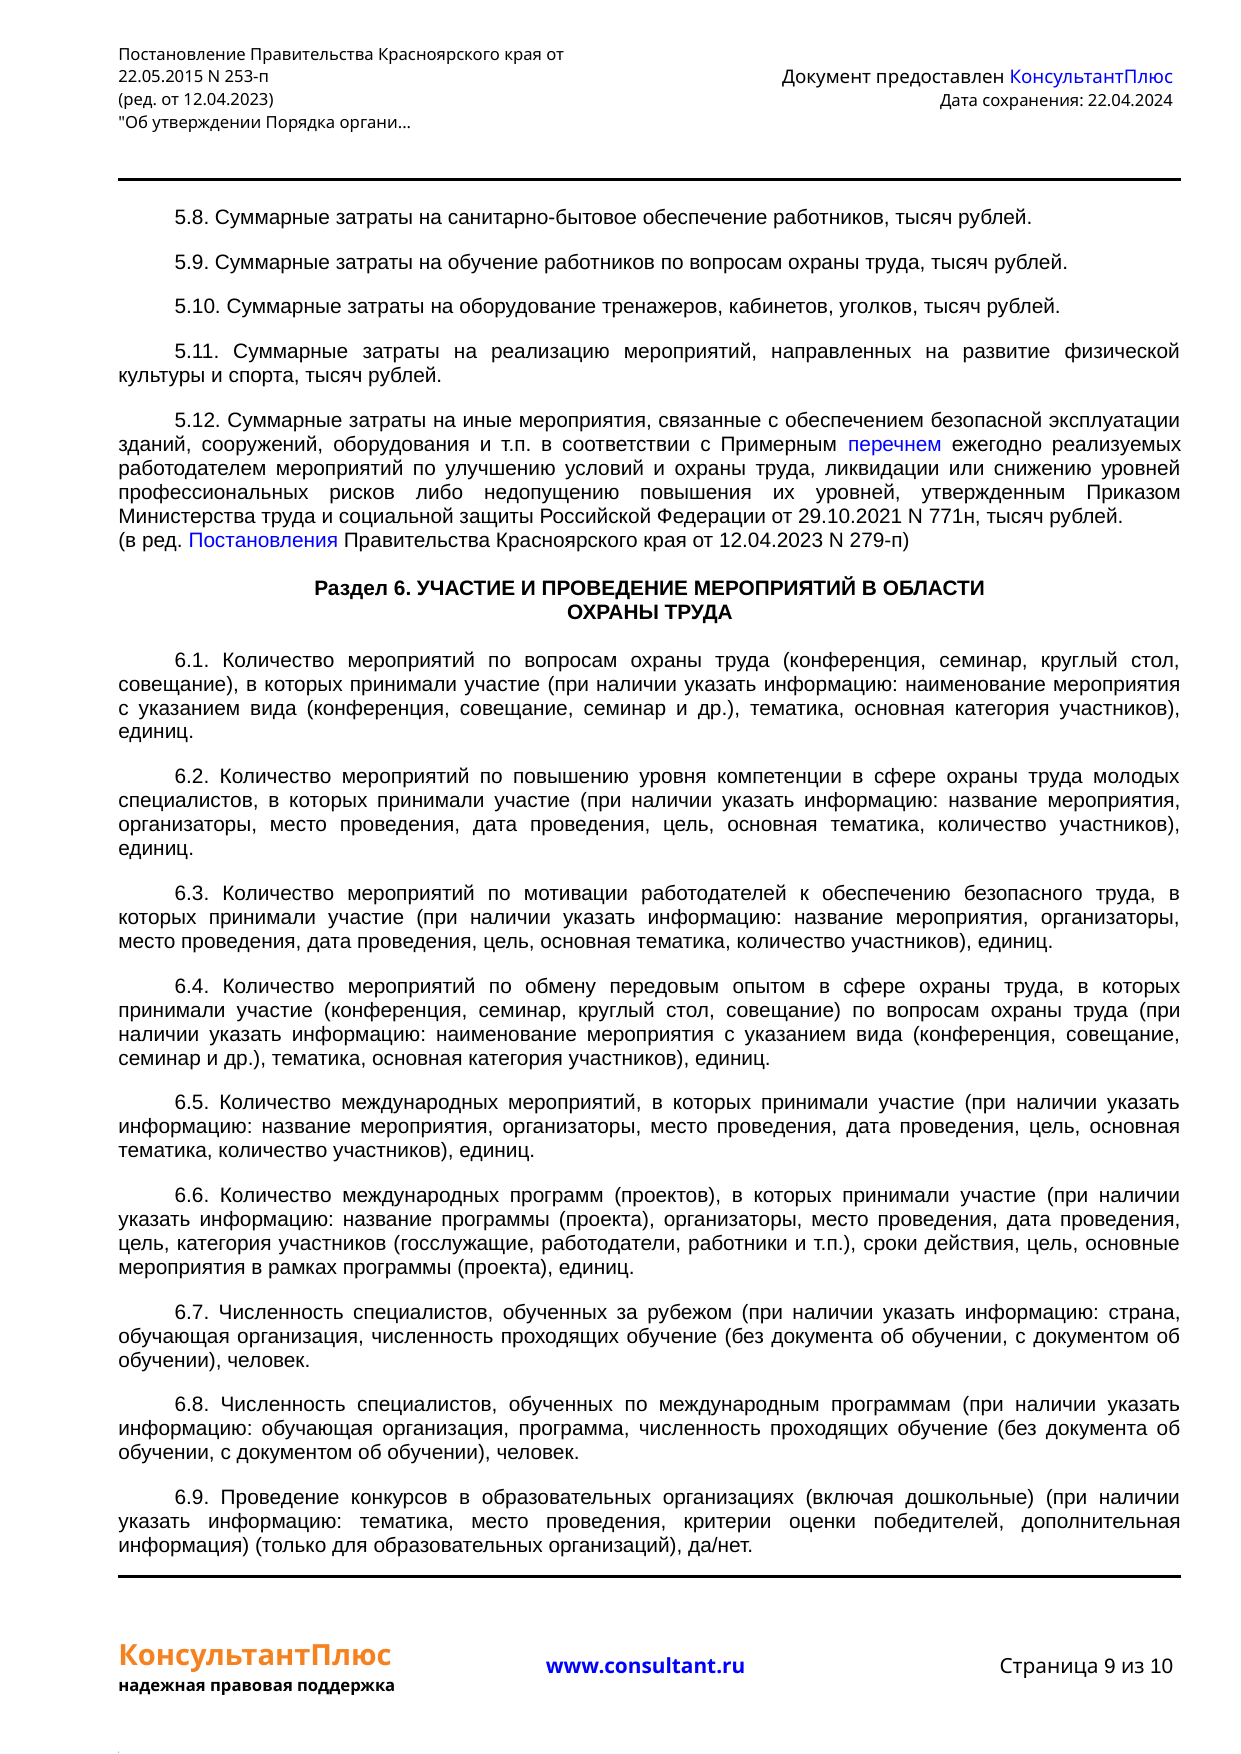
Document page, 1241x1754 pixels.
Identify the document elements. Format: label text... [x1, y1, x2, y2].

text 6.5. Количество международных мероприятий, в которых принимали участие (при наличии указать информацию: название мероприятия, организаторы, место проведения, дата проведения, цель, основная тематика, количество участников), единиц. [118, 1090, 1181, 1162]
text 5.11. Суммарные затраты на реализацию мероприятий, направленных на развитие физической культуры и спорта, тысяч рублей. [118, 339, 1181, 387]
text 6.3. Количество мероприятий по мотивации работодателей к обеспечению безопасного труда, в которых принимали участие (при наличии указать информацию: название мероприятия, организаторы, место проведения, дата проведения, цель, основная тематика, количество участников), единиц. [118, 881, 1181, 953]
text 5.8. Суммарные затраты на санитарно-бытовое обеспечение работников, тысяч рублей. [118, 205, 1181, 229]
text 5.12. Суммарные затраты на иные мероприятия, связанные с обеспечением безопасной эксплуатации зданий, сооружений, оборудования и т.п. в соответствии с Примерным перечнем ежегодно реализуемых работодателем мероприятий по улучшению условий и охраны труда, ликвидации или снижению уровней профессиональных рисков либо недопущению повышения их уровней, утвержденным Приказом Министерства труда и социальной защиты Российской Федерации от 29.10.2021 N 771н, тысяч рублей. [118, 408, 1181, 528]
text 5.9. Суммарные затраты на обучение работников по вопросам охраны труда, тысяч рублей. [118, 249, 1181, 273]
text 6.6. Количество международных программ (проектов), в которых принимали участие (при наличии указать информацию: название программы (проекта), организаторы, место проведения, дата проведения, цель, категория участников (госслужащие, работодатели, работники и т.п.), сроки действия, цель, основные мероприятия в рамках программы (проекта), единиц. [118, 1183, 1181, 1279]
text 6.9. Проведение конкурсов в образовательных организациях (включая дошкольные) (при наличии указать информацию: тематика, место проведения, критерии оценки победителей, дополнительная информация) (только для образовательных организаций), да/нет. [118, 1485, 1181, 1557]
text 5.10. Суммарные затраты на оборудование тренажеров, кабинетов, уголков, тысяч рублей. [118, 294, 1181, 318]
text 6.4. Количество мероприятий по обмену передовым опытом в сфере охраны труда, в которых принимали участие (конференция, семинар, круглый стол, совещание) по вопросам охраны труда (при наличии указать информацию: наименование мероприятия с указанием вида (конференция, совещание, семинар и др.), тематика, основная категория участников), единиц. [118, 973, 1181, 1069]
text 6.8. Численность специалистов, обученных по международным программам (при наличии указать информацию: обучающая организация, программа, численность проходящих обучение (без документа об обучении, с документом об обучении), человек. [118, 1392, 1181, 1464]
text 6.7. Численность специалистов, обученных за рубежом (при наличии указать информацию: страна, обучающая организация, численность проходящих обучение (без документа об обучении, с документом об обучении), человек. [118, 1299, 1181, 1371]
text (в ред. Постановления Правительства Красноярского края от 12.04.2023 N 279-п) [118, 528, 1181, 552]
text 6.2. Количество мероприятий по повышению уровня компетенции в сфере охраны труда молодых специалистов, в которых принимали участие (при наличии указать информацию: название мероприятия, организаторы, место проведения, дата проведения, цель, основная тематика, количество участников), единиц. [118, 764, 1181, 860]
text 6.1. Количество мероприятий по вопросам охраны труда (конференция, семинар, круглый стол, совещание), в которых принимали участие (при наличии указать информацию: наименование мероприятия с указанием вида (конференция, совещание, семинар и др.), тематика, основная категория участников), единиц. [118, 647, 1181, 743]
title Раздел 6. УЧАСТИЕ И ПРОВЕДЕНИЕ МЕРОПРИЯТИЙ В ОБЛАСТИ [118, 576, 1181, 599]
title ОХРАНЫ ТРУДА [118, 599, 1181, 623]
